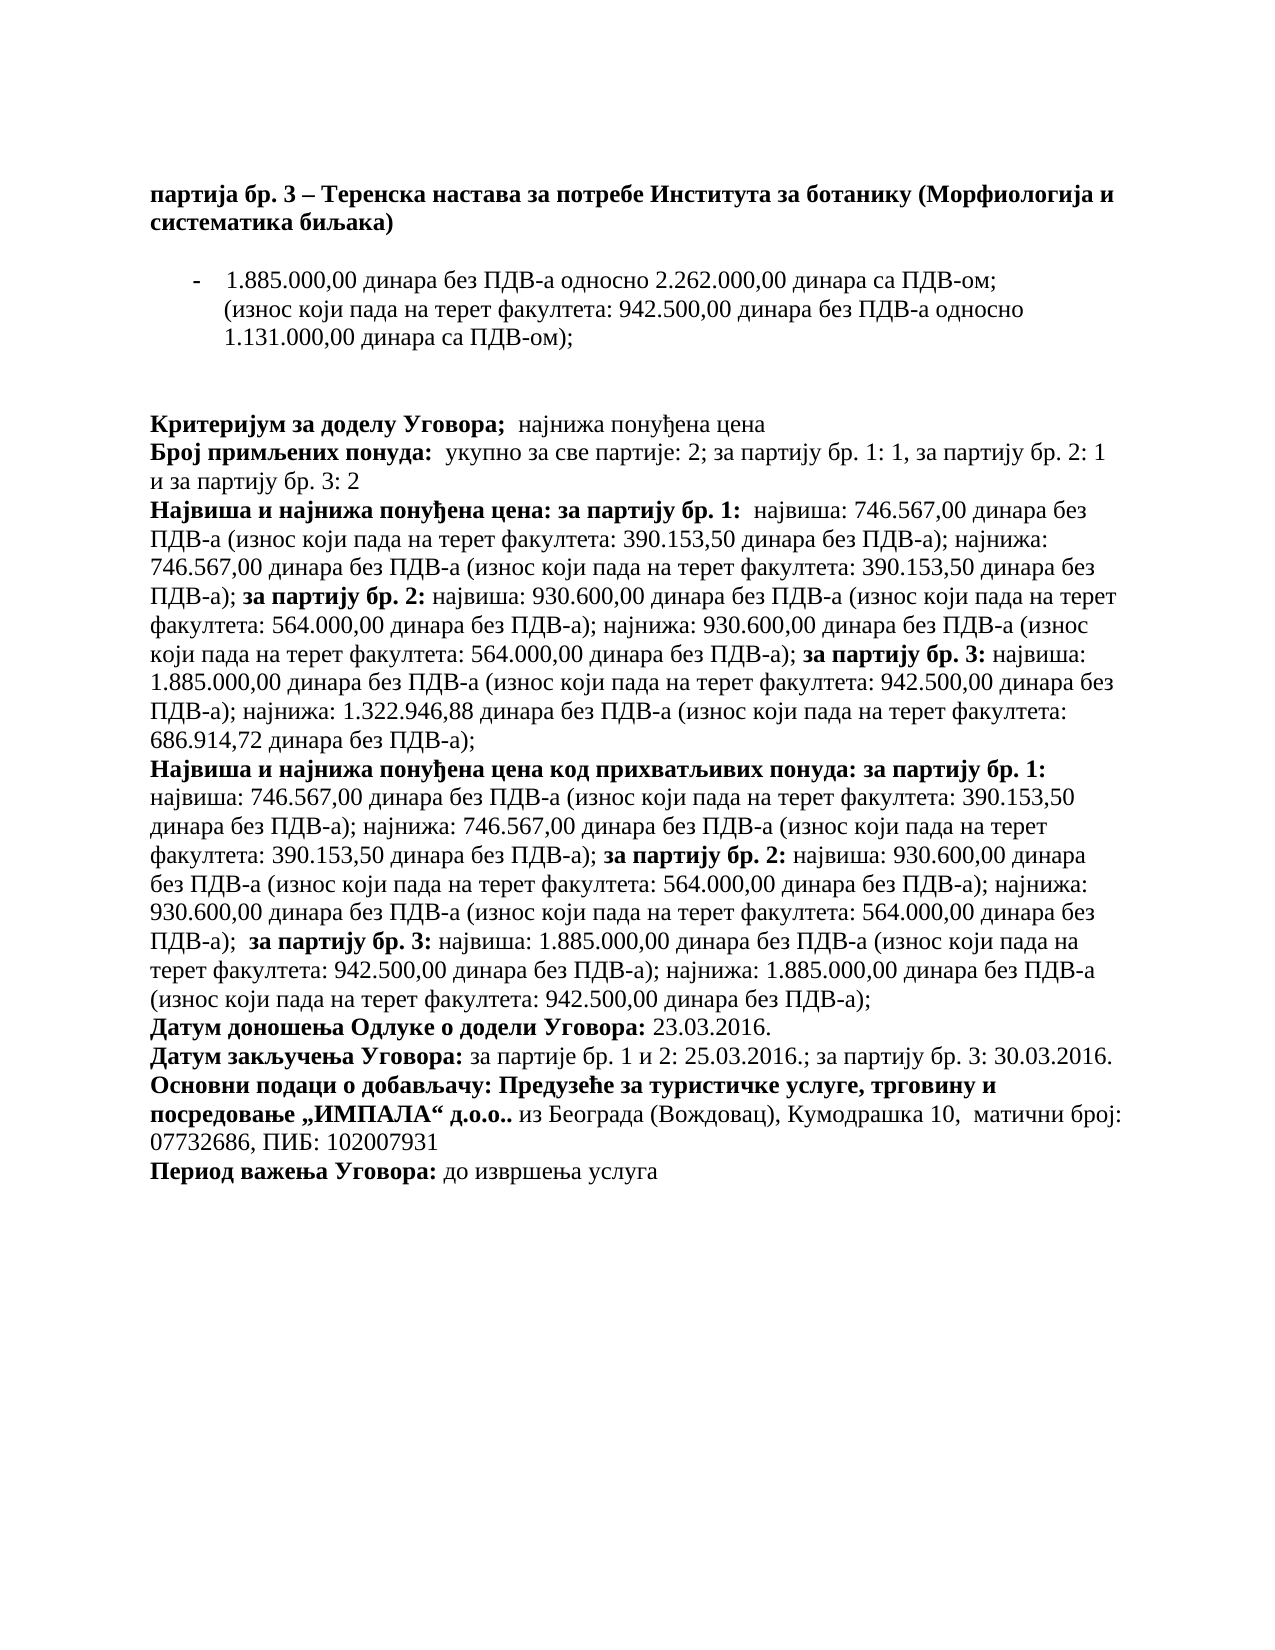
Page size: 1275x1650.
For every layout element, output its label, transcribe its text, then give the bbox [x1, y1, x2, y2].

text Највиша и најнижа понуђена цена код прихватљивих понуда: за партију бр. 1: највиша: 746.567,00 динара без ПДВ-а (износ који пада на терет факултета: 390.153,50 динара без ПДВ-а); најнижа: 746.567,00 динара без ПДВ-а (износ који пада на терет факултета: 390.153,50 динара без ПДВ-а); за партију бр. 2: највиша: 930.600,00 динара без ПДВ-а (износ који пада на терет факултета: 564.000,00 динара без ПДВ-а); најнижа: 930.600,00 динара без ПДВ-а (износ који пада на терет факултета: 564.000,00 динара без ПДВ-а); за партију бр. 3: највиша: 1.885.000,00 динара без ПДВ-а (износ који пада на терет факултета: 942.500,00 динара без ПДВ-а); најнижа: 1.885.000,00 динара без ПДВ-а (износ који пада на терет факултета: 942.500,00 динара без ПДВ-а); [150, 754, 1125, 1012]
text Датум закључења Уговора: за партије бр. 1 и 2: 25.03.2016.; за партију бр. 3: 30.03.2016. [150, 1041, 1125, 1070]
text Основни подаци о добављачу: Предузеће за туристичке услуге, трговину и посредовање „ИМПАЛА“ д.о.о.. из Београда (Вождовац), Кумодрашка 10, матични број: 07732686, ПИБ: 102007931 [150, 1070, 1125, 1156]
text Датум доношења Одлуке о додели Уговора: 23.03.2016. [150, 1012, 1125, 1041]
text партија бр. 3 – Теренска настава за потребе Института за ботанику (Морфиологија и систематика биљака) [150, 179, 1125, 236]
text (износ који пада на терет факултета: 942.500,00 динара без ПДВ-а односно [192, 294, 1125, 322]
text - 1.885.000,00 динара без ПДВ-а односно 2.262.000,00 динара са ПДВ-ом; [192, 265, 1125, 294]
text Период важења Уговора: до извршења услуга [150, 1156, 1125, 1185]
text Критеријум за доделу Уговора; најнижа понуђена цена [150, 409, 1125, 437]
text Највиша и најнижа понуђена цена: за партију бр. 1: највиша: 746.567,00 динара без ПДВ-а (износ који пада на терет факултета: 390.153,50 динара без ПДВ-а); најнижа: 746.567,00 динара без ПДВ-а (износ који пада на терет факултета: 390.153,50 динара без ПДВ-а); за партију бр. 2: највиша: 930.600,00 динара без ПДВ-а (износ који пада на терет факултета: 564.000,00 динара без ПДВ-а); најнижа: 930.600,00 динара без ПДВ-а (износ који пада на терет факултета: 564.000,00 динара без ПДВ-а); за партију бр. 3: највиша: 1.885.000,00 динара без ПДВ-а (износ који пада на терет факултета: 942.500,00 динара без ПДВ-а); најнижа: 1.322.946,88 динара без ПДВ-а (износ који пада на терет факултета: 686.914,72 динара без ПДВ-а); [150, 495, 1125, 754]
text Број примљених понуда: укупно за све партије: 2; за партију бр. 1: 1, за партију бр. 2: 1 и за партију бр. 3: 2 [150, 437, 1125, 495]
text 1.131.000,00 динара са ПДВ-ом); [192, 322, 1125, 351]
